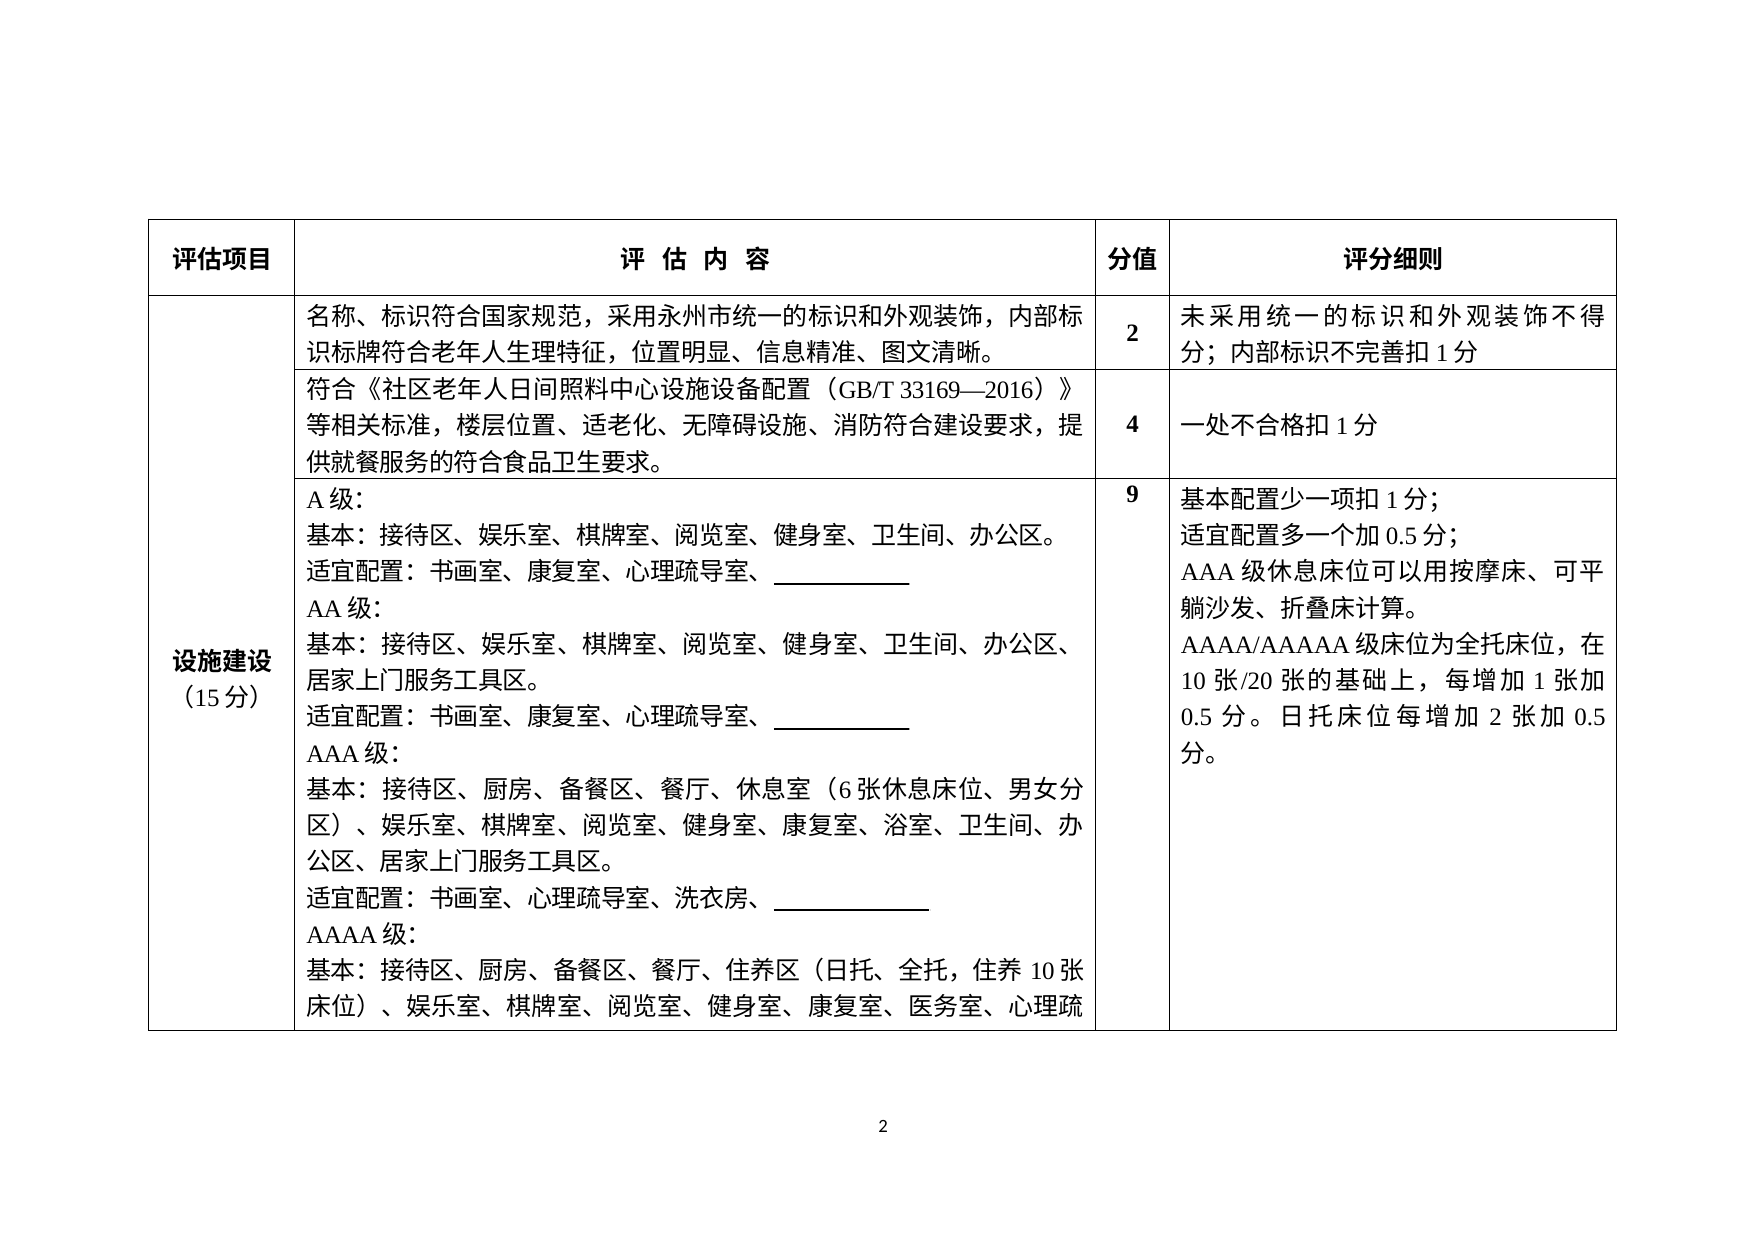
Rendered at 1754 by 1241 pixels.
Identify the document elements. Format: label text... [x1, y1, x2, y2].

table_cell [295, 479, 1095, 1030]
table_cell 2 [1096, 296, 1169, 368]
table_header 评分细则 [1170, 220, 1616, 295]
table_cell 一处不合格扣1分 [1170, 370, 1616, 478]
table_cell 设施建设 （15分） [149, 296, 294, 1030]
table_cell 符合《社区老年人日间照料中心设施设备配置（GB/T 33169—2016）》等相关标准，楼层位置、适老化、无障碍设施、消防符合建设要求，提供就餐服务的符合食品卫生要求。 [295, 370, 1095, 478]
table_header 评估项目 [149, 220, 294, 295]
table_cell 名称、标识符合国家规范，采用永州市统一的标识和外观装饰，内部标识标牌符合老年人生理特征，位置明显、信息精准、图文清晰。 [295, 296, 1095, 368]
table_header 分值 [1096, 220, 1169, 295]
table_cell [1170, 479, 1616, 1030]
table_cell 9 [1096, 479, 1169, 1030]
table_cell 未采用统一的标识和外观装饰不得分；内部标识不完善扣1分 [1170, 296, 1616, 368]
table_header 评 估 内 容 [295, 220, 1095, 295]
table_cell 4 [1096, 370, 1169, 478]
